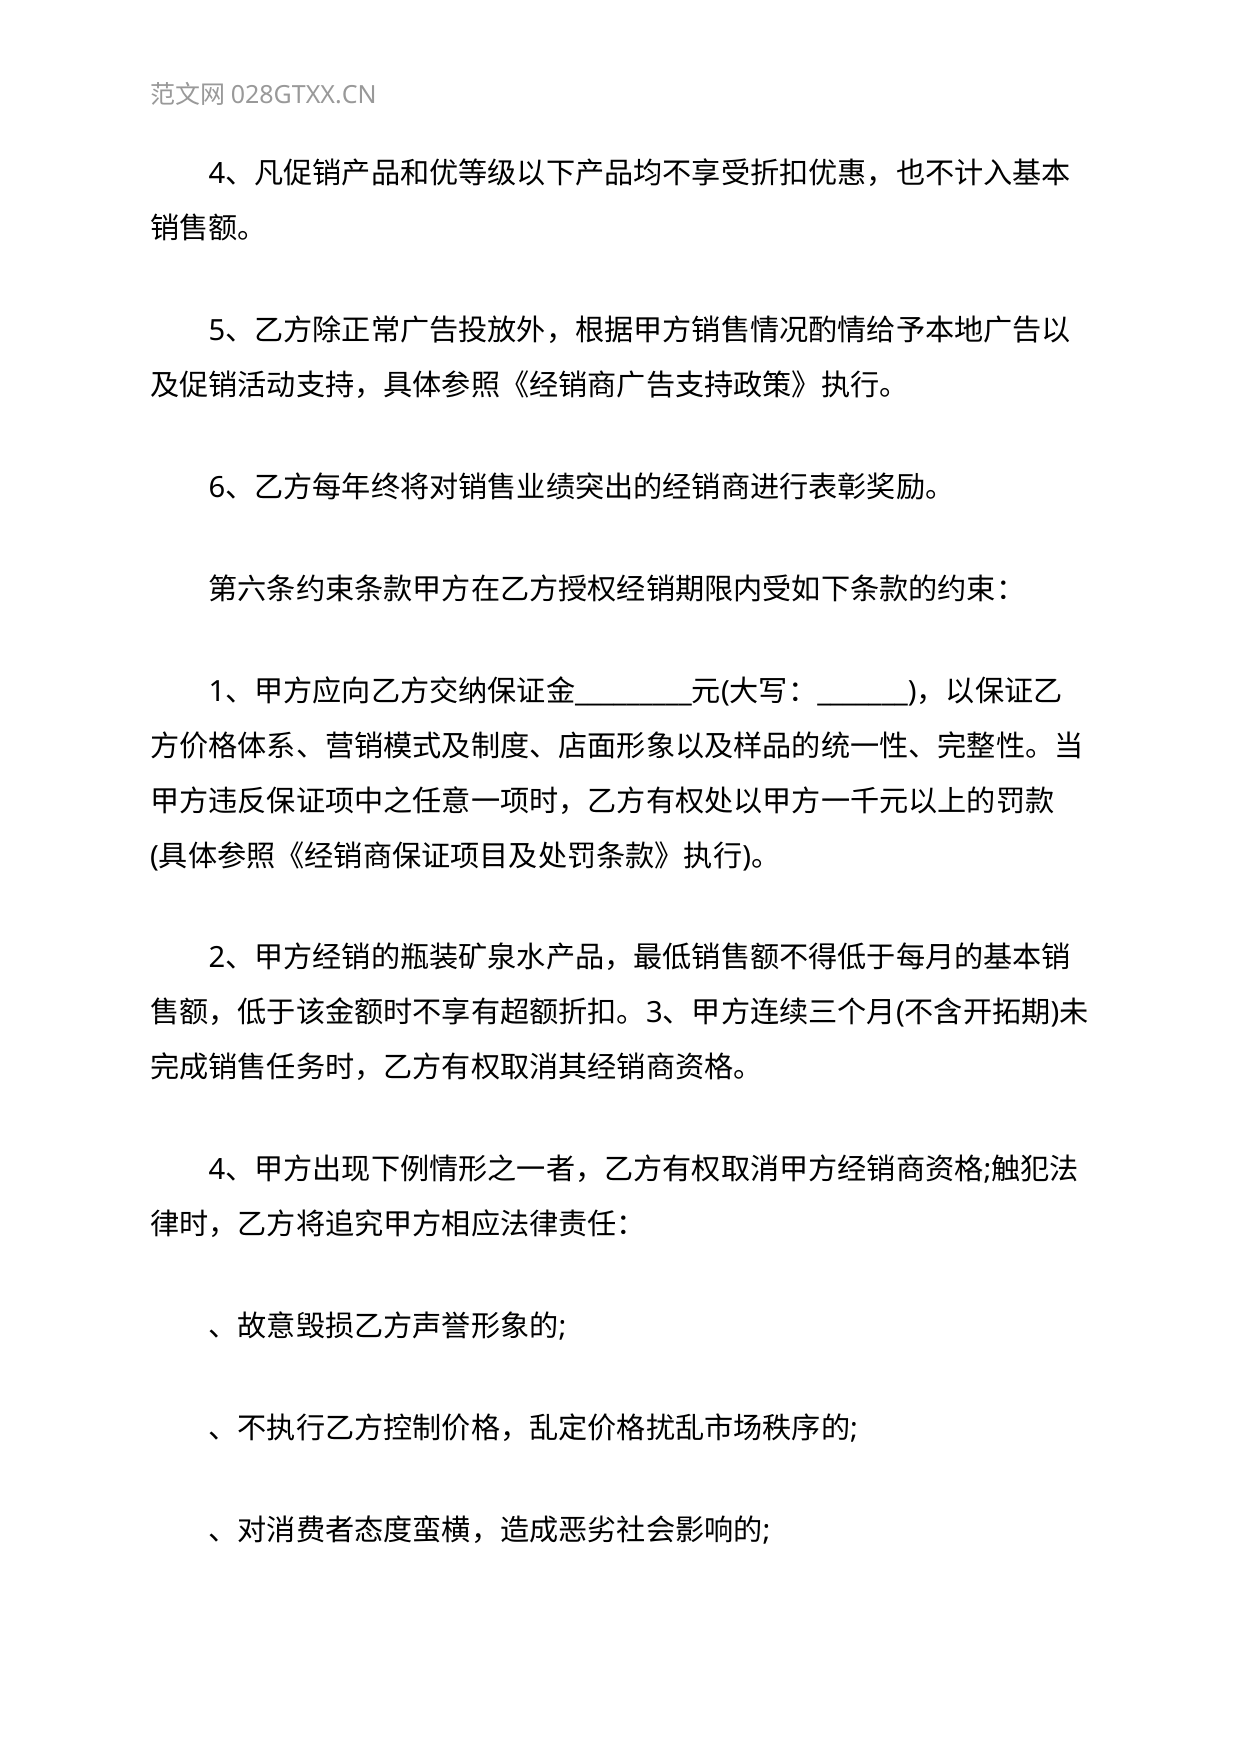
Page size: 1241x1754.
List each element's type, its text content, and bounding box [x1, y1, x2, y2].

text 、不执行乙方控制价格，乱定价格扰乱市场秩序的; [150, 1404, 1090, 1447]
text 5、乙方除正常广告投放外，根据甲方销售情况酌情给予本地广告以及促销活动支持，具体参照《经销商广告支持政策》执行。 [150, 307, 1090, 404]
text 4、甲方出现下例情形之一者，乙方有权取消甲方经销商资格;触犯法律时，乙方将追究甲方相应法律责任： [150, 1146, 1090, 1243]
text 6、乙方每年终将对销售业绩突出的经销商进行表彰奖励。 [150, 463, 1090, 506]
text 、对消费者态度蛮横，造成恶劣社会影响的; [150, 1507, 1090, 1549]
text 1、甲方应向乙方交纳保证金_________元(大写：_______)，以保证乙方价格体系、营销模式及制度、店面形象以及样品的统一性、完整性。当甲方违反保证项中之任意一项时，乙方有权处以甲方一千元以上的罚款(具体参照《经销商保证项目及处罚条款》执行)。 [150, 667, 1090, 874]
text 4、凡促销产品和优等级以下产品均不享受折扣优惠，也不计入基本销售额。 [150, 150, 1090, 247]
text 2、甲方经销的瓶装矿泉水产品，最低销售额不得低于每月的基本销售额，低于该金额时不享有超额折扣。3、甲方连续三个月(不含开拓期)未完成销售任务时，乙方有权取消其经销商资格。 [150, 934, 1090, 1086]
text 、故意毁损乙方声誉形象的; [150, 1303, 1090, 1345]
text 第六条约束条款甲方在乙方授权经销期限内受如下条款的约束： [150, 566, 1090, 608]
